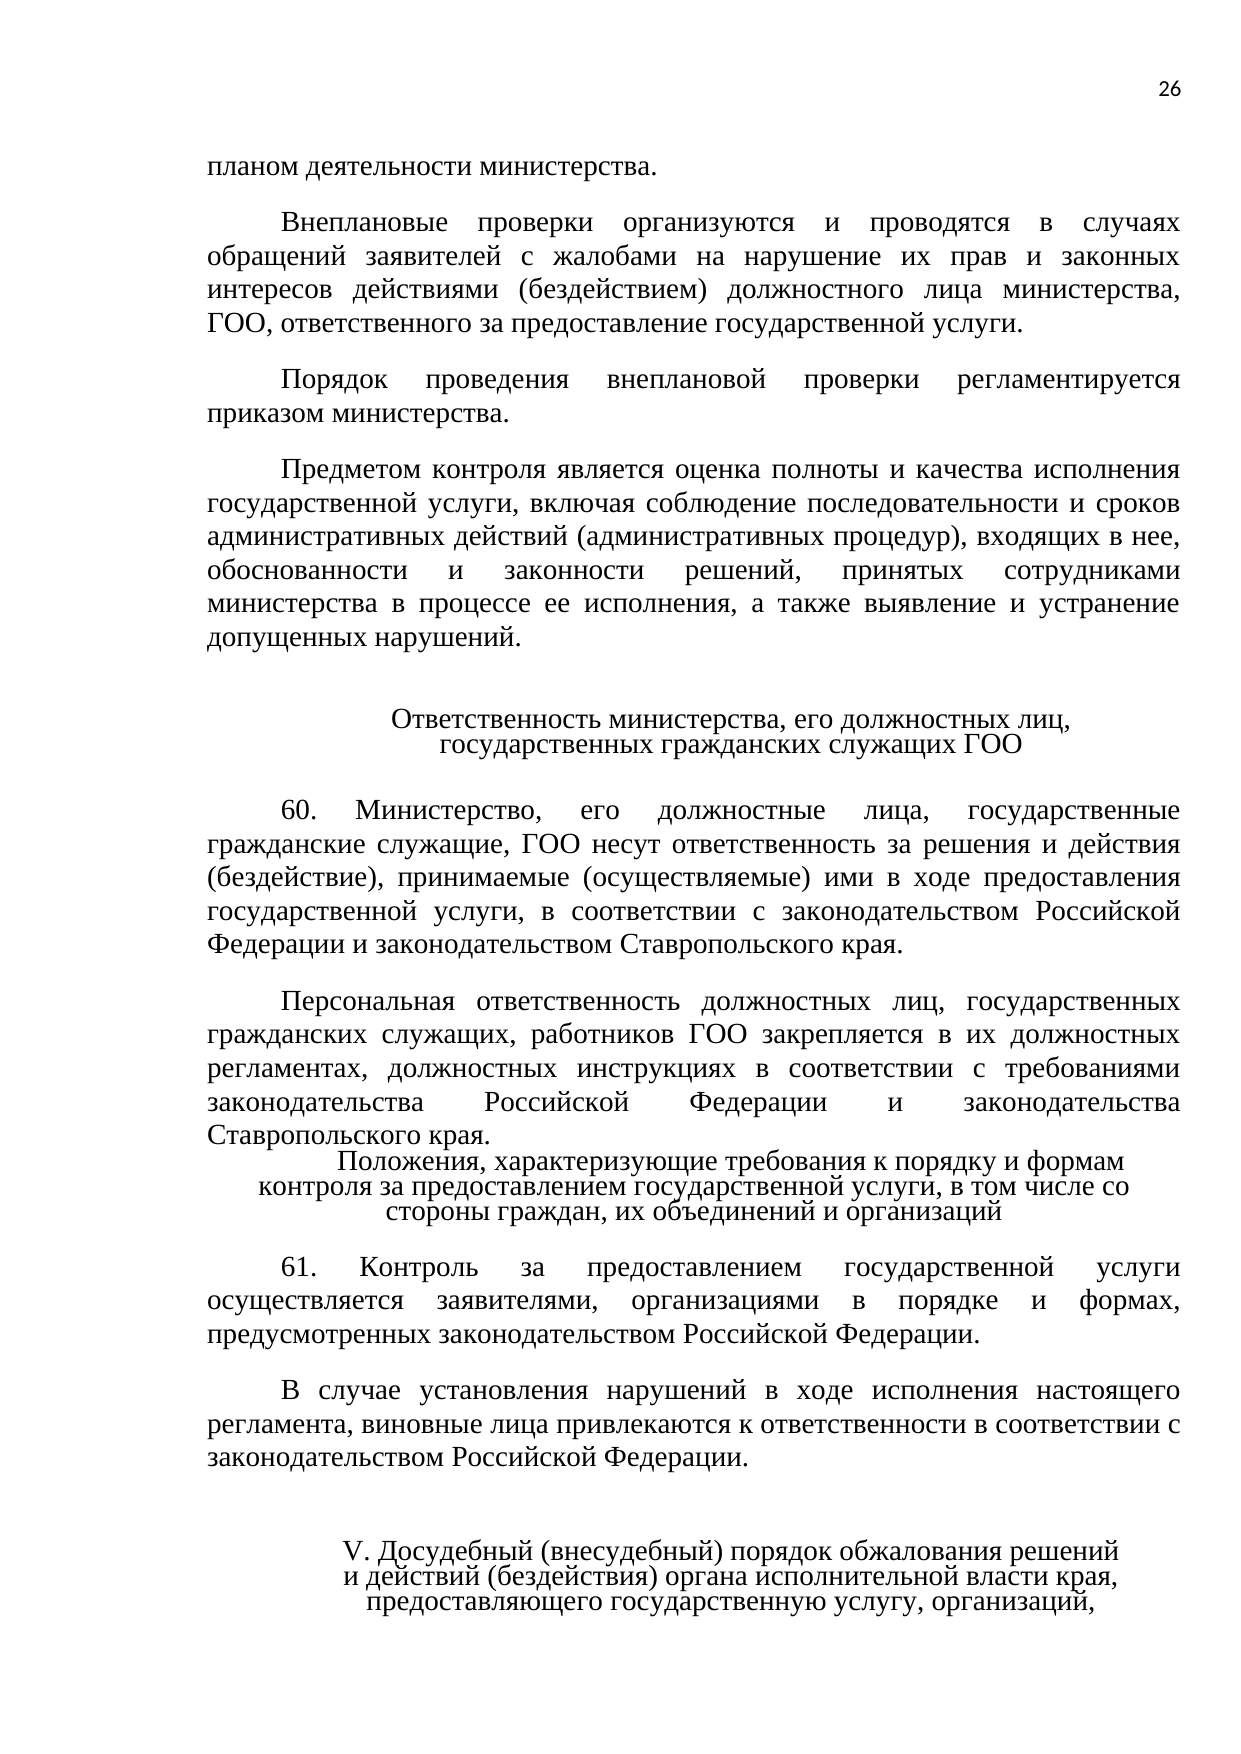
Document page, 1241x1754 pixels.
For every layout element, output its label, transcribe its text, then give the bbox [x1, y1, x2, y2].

text Персональная ответственность должностных лиц, государственных гражданских служащих, работников ГОО закрепляется в их должностных регламентах, должностных инструкциях в соответствии с требованиями законодательства Российской Федерации и законодательства Ставропольского края. [207, 983, 1181, 1151]
text 61. Контроль за предоставлением государственной услуги осуществляется заявителями, организациями в порядке и формах, предусмотренных законодательством Российской Федерации. [207, 1249, 1181, 1349]
text 60. Министерство, его должностные лица, государственные гражданские служащие, ГОО несут ответственность за решения и действия (бездействие), принимаемые (осуществляемые) ими в ходе предоставления государственной услуги, в соответствии с законодательством Российской Федерации и законодательством Ставропольского края. [207, 792, 1181, 960]
text Положения, характеризующие требования к порядку и формам контроля за предоставлением государственной услуги, в том числе со стороны граждан, их объединений и организаций [207, 1151, 1181, 1226]
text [207, 148, 1181, 181]
title V. Досудебный (внесудебный) порядок обжалования решений [544, 1540, 1181, 1565]
title государственных гражданских служащих ГОО [207, 734, 1181, 759]
title V. Досудебный (внесудебный) порядок обжалования решений [207, 1540, 547, 1565]
title предоставляющего государственную услугу, организаций, [207, 1590, 1181, 1615]
title и действий (бездействия) органа исполнительной власти края, [207, 1565, 494, 1590]
text В случае установления нарушений в ходе исполнения настоящего регламента, виновные лица привлекаются к ответственности в соответствии с законодательством Российской Федерации. [207, 1372, 1181, 1473]
text Порядок проведения внеплановой проверки регламентируется приказом министерства. [207, 361, 1181, 428]
title и действий (бездействия) органа исполнительной власти края, [491, 1565, 1181, 1590]
text Предметом контроля является оценка полноты и качества исполнения государственной услуги, включая соблюдение последовательности и сроков административных действий (административных процедур), входящих в нее, обоснованности и законности решений, принятых сотрудниками министерства в процессе ее исполнения, а также выявление и устранение допущенных нарушений. [207, 451, 1181, 652]
text Внеплановые проверки организуются и проводятся в случаях обращений заявителей с жалобами на нарушение их прав и законных интересов действиями (бездействием) должностного лица министерства, ГОО, ответственного за предоставление государственной услуги. [207, 204, 1181, 338]
title Ответственность министерства, его должностных лиц, [207, 709, 1181, 734]
